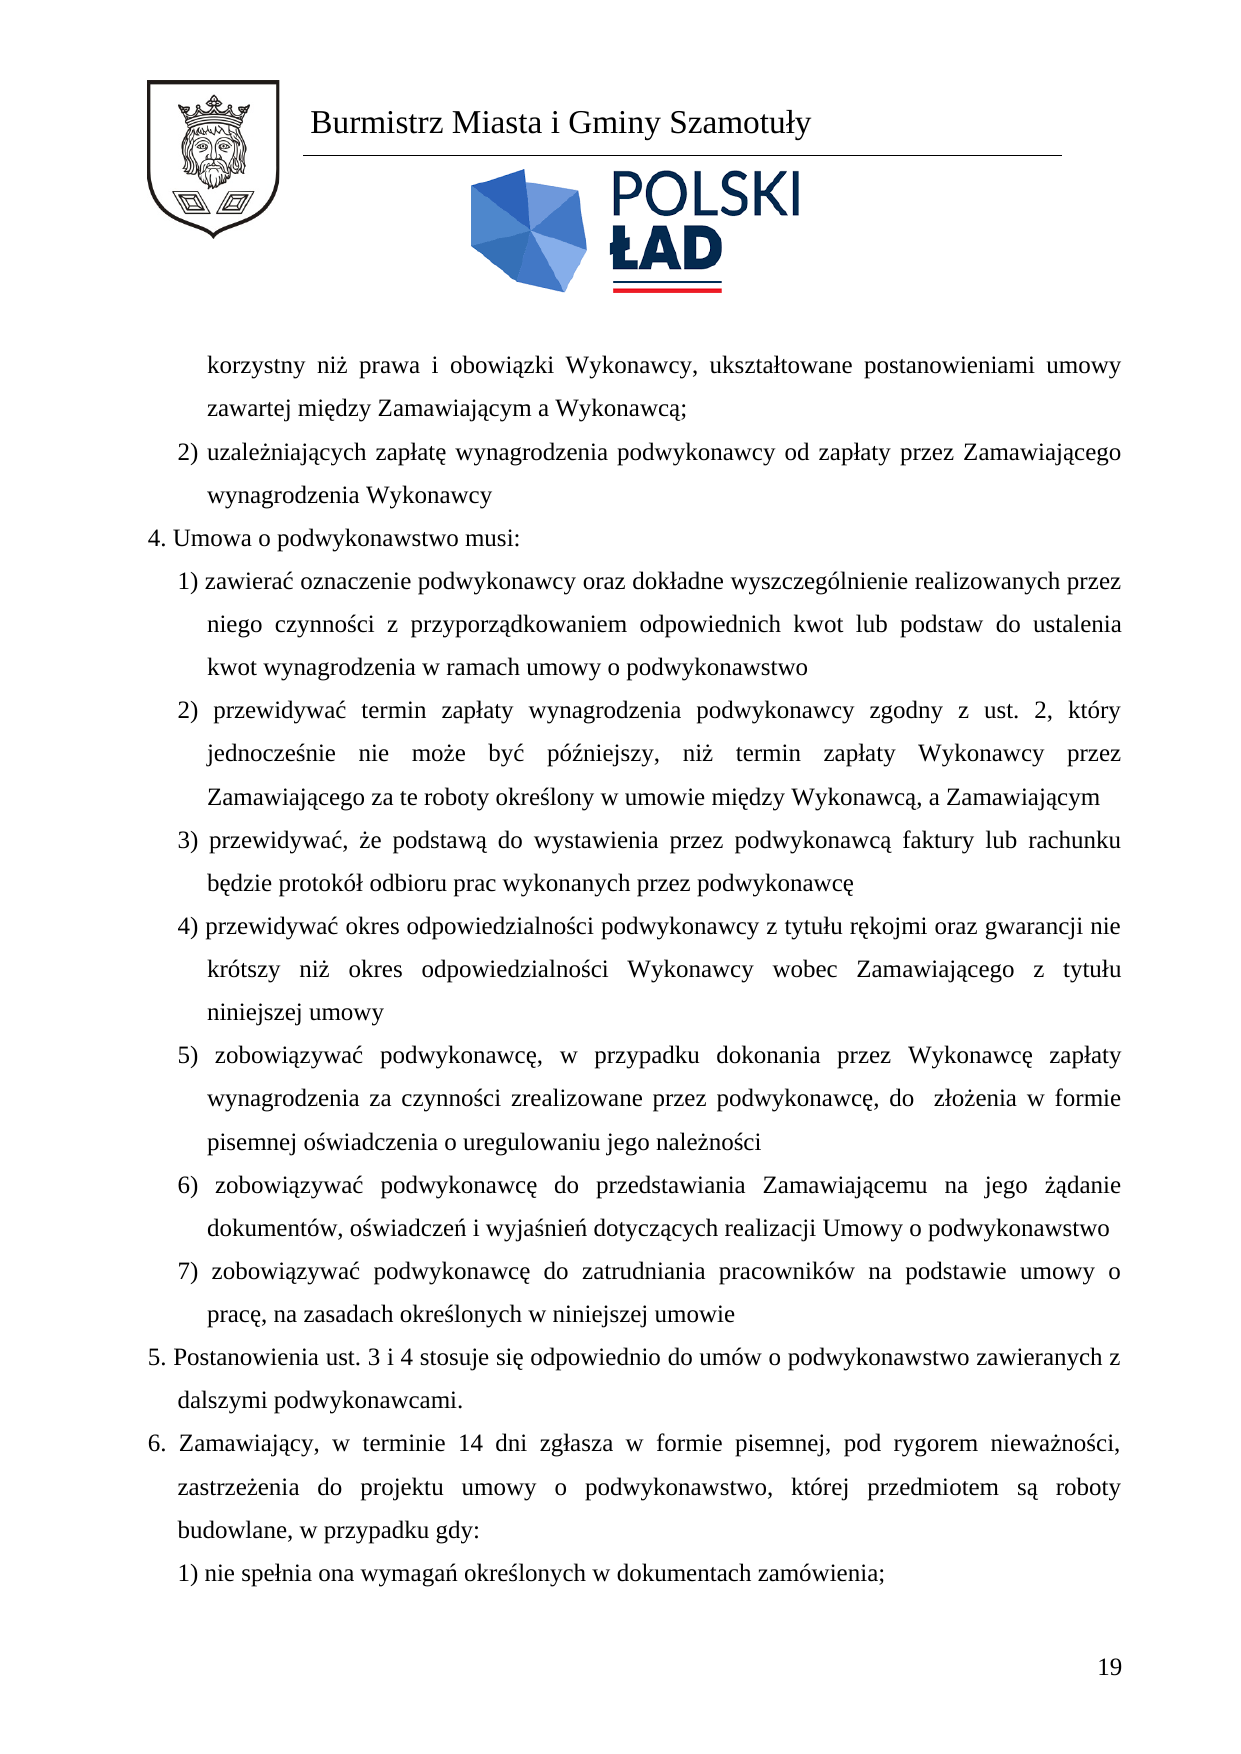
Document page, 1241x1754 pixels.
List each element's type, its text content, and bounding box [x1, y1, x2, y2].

text 2) uzależniających zapłatę wynagrodzenia podwykonawcy od zapłaty przez Zamawiającego wynagrodzenia Wykonawcy [177, 437, 1122, 508]
picture [147, 80, 280, 239]
text 3) przewidywać, że podstawą do wystawienia przez podwykonawcą faktury lub rachunku będzie protokół odbioru prac wykonanych przez podwykonawcę [177, 825, 1122, 897]
text 1) zawierać oznaczenie podwykonawcy oraz dokładne wyszczególnienie realizowanych przez niego czynności z przyporządkowaniem odpowiednich kwot lub podstaw do ustalenia kwot wynagrodzenia w ramach umowy o podwykonawstwo [177, 566, 1122, 681]
text 2) przewidywać termin zapłaty wynagrodzenia podwykonawcy zgodny z ust. 2, który jednocześnie nie może być późniejszy, niż termin zapłaty Wykonawcy przez Zamawiającego za te roboty określony w umowie między Wykonawcą, a Zamawiającym [177, 695, 1122, 810]
picture [471, 169, 799, 293]
text 6) zobowiązywać podwykonawcę do przedstawiania Zamawiającemu na jego żądanie dokumentów, oświadczeń i wyjaśnień dotyczących realizacji Umowy o podwykonawstwo [177, 1170, 1122, 1242]
text 4) przewidywać okres odpowiedzialności podwykonawcy z tytułu rękojmi oraz gwarancji nie krótszy niż okres odpowiedzialności Wykonawcy wobec Zamawiającego z tytułu niniejszej umowy [177, 911, 1122, 1026]
text 4. Umowa o podwykonawstwo musi: [148, 523, 1122, 552]
text 1) nie spełnia ona wymagań określonych w dokumentach zamówienia; [148, 1558, 1122, 1587]
text 5. Postanowienia ust. 3 i 4 stosuje się odpowiednio do umów o podwykonawstwo zawieranych z dalszymi podwykonawcami. [148, 1342, 1122, 1414]
text 6. Zamawiający, w terminie 14 dni zgłasza w formie pisemnej, pod rygorem nieważności, zastrzeżenia do projektu umowy o podwykonawstwo, której przedmiotem są roboty budowlane, w przypadku gdy: [148, 1428, 1122, 1543]
text 7) zobowiązywać podwykonawcę do zatrudniania pracowników na podstawie umowy o pracę, na zasadach określonych w niniejszej umowie [177, 1256, 1122, 1328]
text 5) zobowiązywać podwykonawcę, w przypadku dokonania przez Wykonawcę zapłaty wynagrodzenia za czynności zrealizowane przez podwykonawcę, do złożenia w formie pisemnej oświadczenia o uregulowaniu jego należności [177, 1040, 1122, 1155]
